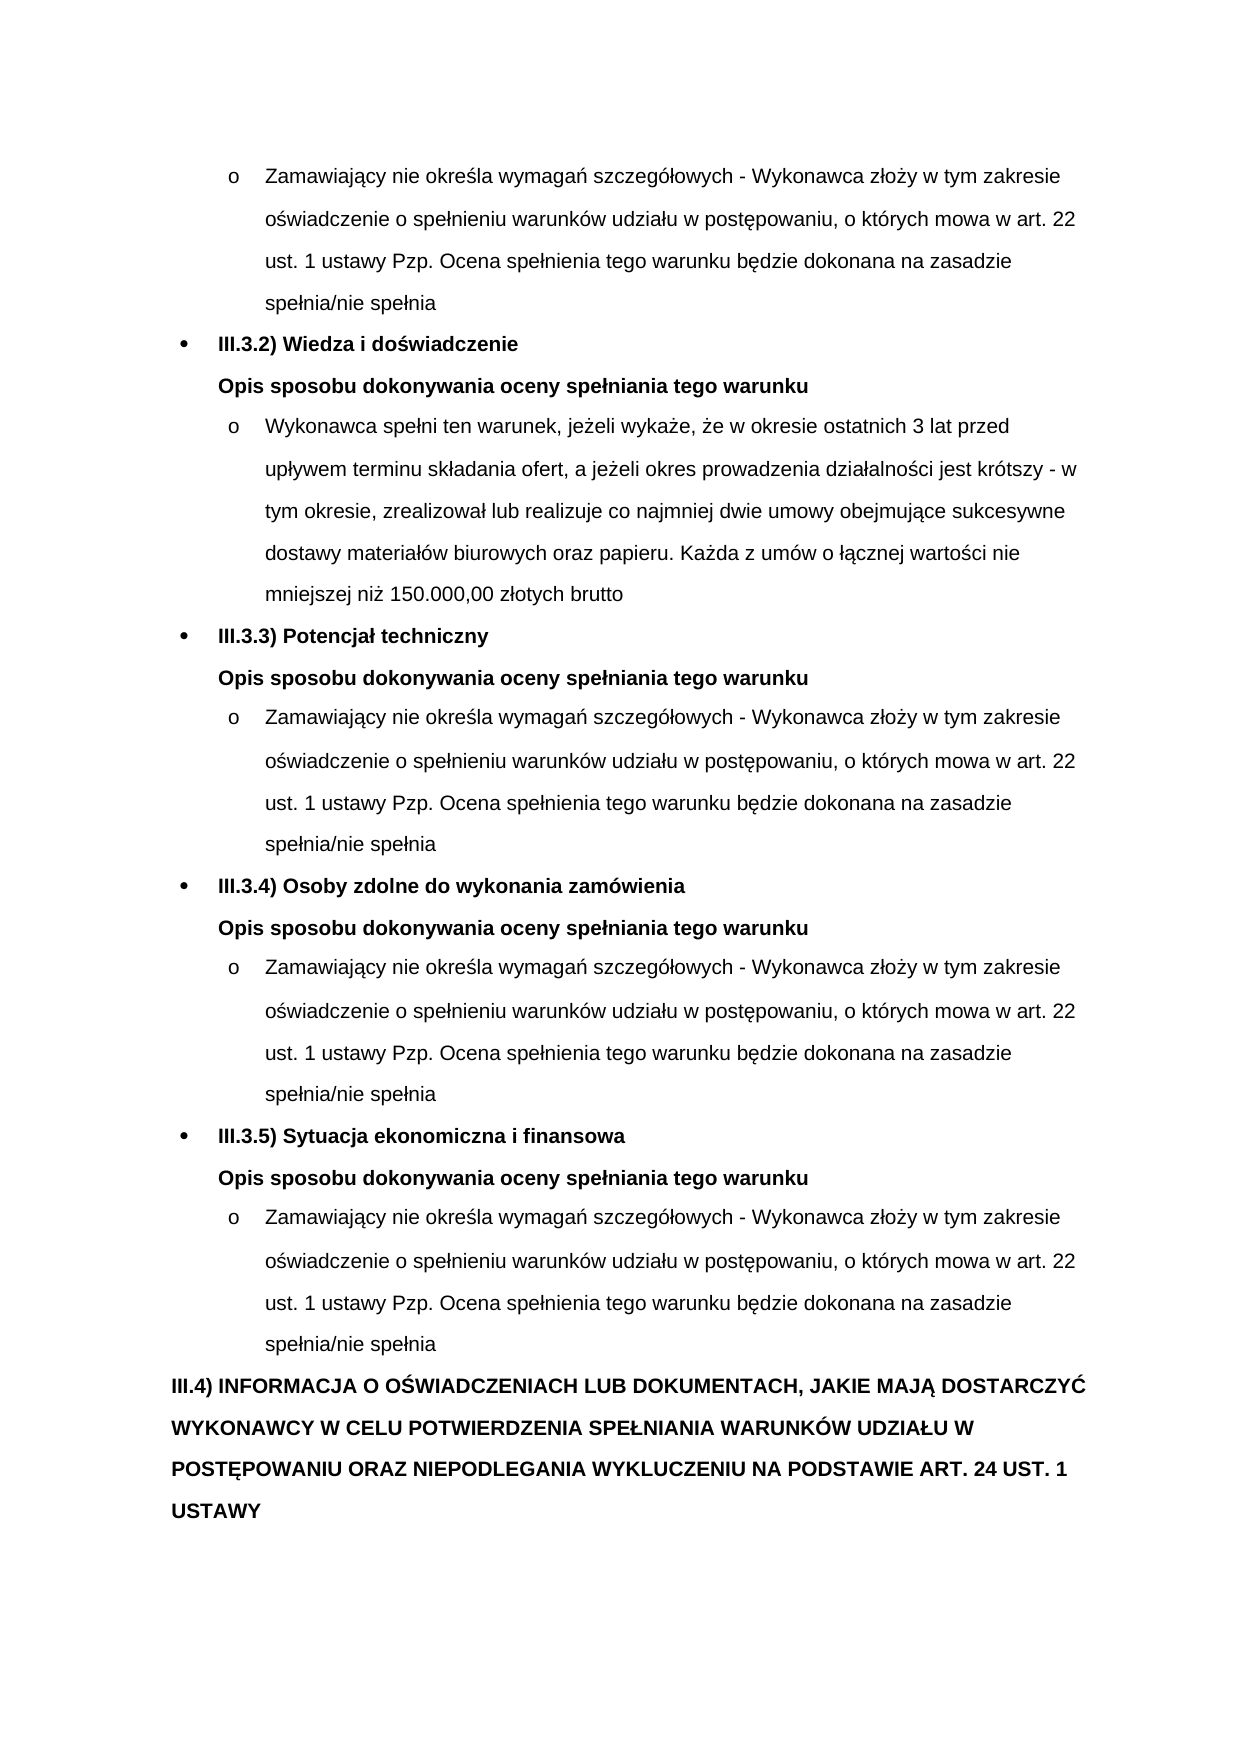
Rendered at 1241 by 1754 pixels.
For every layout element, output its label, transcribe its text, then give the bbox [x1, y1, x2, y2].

list Zamawiający nie określa wymagań szczegółowych - Wykonawca złoży w tym zakresie oświadczenie o spełnieniu warunków udziału w postępowaniu, o których mowa w art. 22 ust. 1 ustawy Pzp. Ocena spełnienia tego warunku będzie dokonana na zasadzie spełnia/nie spełnia [227, 939, 1093, 1106]
list III.3.5) Sytuacja ekonomiczna i finansowa [180, 1106, 1093, 1148]
text Opis sposobu dokonywania oceny spełniania tego warunku [218, 648, 1093, 689]
list Zamawiający nie określa wymagań szczegółowych - Wykonawca złoży w tym zakresie oświadczenie o spełnieniu warunków udziału w postępowaniu, o których mowa w art. 22 ust. 1 ustawy Pzp. Ocena spełnienia tego warunku będzie dokonana na zasadzie spełnia/nie spełnia [227, 689, 1093, 856]
list III.3.4) Osoby zdolne do wykonania zamówienia [180, 856, 1093, 898]
list Wykonawca spełni ten warunek, jeżeli wykaże, że w okresie ostatnich 3 lat przed upływem terminu składania ofert, a jeżeli okres prowadzenia działalności jest krótszy - w tym okresie, zrealizował lub realizuje co najmniej dwie umowy obejmujące sukcesywne dostawy materiałów biurowych oraz papieru. Każda z umów o łącznej wartości nie mniejszej niż 150.000,00 złotych brutto [227, 398, 1093, 606]
text Opis sposobu dokonywania oceny spełniania tego warunku [218, 1148, 1093, 1189]
list III.3.2) Wiedza i doświadczenie [180, 314, 1093, 356]
list Zamawiający nie określa wymagań szczegółowych - Wykonawca złoży w tym zakresie oświadczenie o spełnieniu warunków udziału w postępowaniu, o których mowa w art. 22 ust. 1 ustawy Pzp. Ocena spełnienia tego warunku będzie dokonana na zasadzie spełnia/nie spełnia [227, 148, 1093, 314]
list III.3.3) Potencjał techniczny [180, 606, 1093, 648]
text Opis sposobu dokonywania oceny spełniania tego warunku [218, 898, 1093, 939]
text III.4) INFORMACJA O OŚWIADCZENIACH LUB DOKUMENTACH, JAKIE MAJĄ DOSTARCZYĆ WYKONAWCY W CELU POTWIERDZENIA SPEŁNIANIA WARUNKÓW UDZIAŁU W POSTĘPOWANIU ORAZ NIEPODLEGANIA WYKLUCZENIU NA PODSTAWIE ART. 24 UST. 1 USTAWY [171, 1356, 1093, 1523]
text Opis sposobu dokonywania oceny spełniania tego warunku [218, 356, 1093, 398]
list Zamawiający nie określa wymagań szczegółowych - Wykonawca złoży w tym zakresie oświadczenie o spełnieniu warunków udziału w postępowaniu, o których mowa w art. 22 ust. 1 ustawy Pzp. Ocena spełnienia tego warunku będzie dokonana na zasadzie spełnia/nie spełnia [227, 1189, 1093, 1356]
